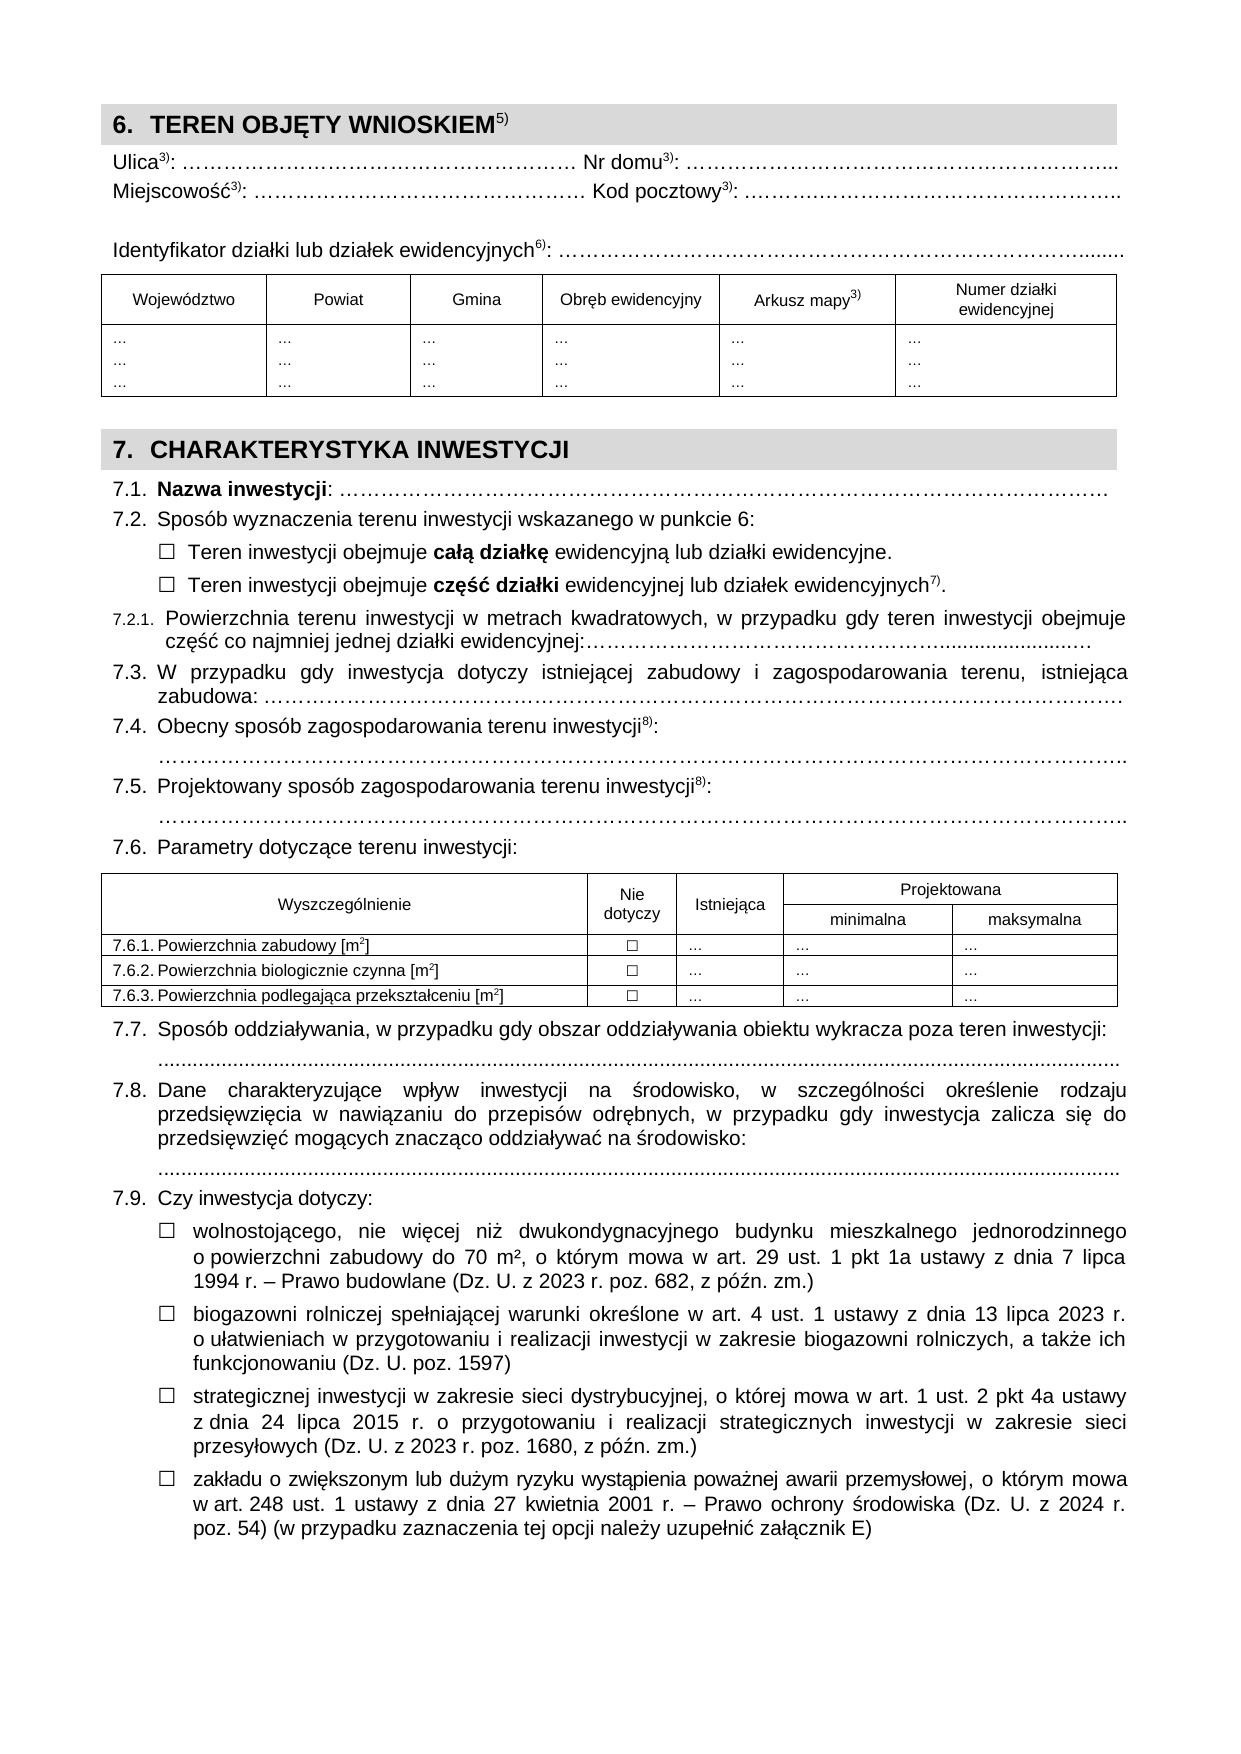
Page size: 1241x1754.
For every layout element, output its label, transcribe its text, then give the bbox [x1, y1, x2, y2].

table_cell … [953, 956, 1117, 985]
table_header Województwo [102, 275, 266, 324]
table_header TEREN OBJĘTY WNIOSKIEM) [101, 104, 1117, 145]
subtitle Czy inwestycja dotyczy: [112, 1186, 1128, 1210]
subtitle Nazwa inwestycji: ………………………………………………………………………………………………… [112, 477, 1128, 501]
table_cell … … … [896, 325, 1116, 396]
table_cell … [784, 986, 952, 1006]
subtitle ☐ wolnostojącego, nie więcej niż dwukondygnacyjnego budynku mieszkalnego jednorodzinnego o powierzchni zabudowy do 70 m², o którym mowa w art. 29 ust. 1 pkt 1a ustawy z dnia 7 lipca 1994 r. – Prawo budowlane (Dz. U. z 2023 r. poz. 682, z późn. zm.) [157, 1216, 1128, 1292]
table_cell … … … [543, 325, 719, 396]
table_header Projektowana [784, 874, 1117, 904]
table_cell Powierzchnia podlegająca przekształceniu [m2] [102, 986, 587, 1006]
subtitle W przypadku gdy inwestycja dotyczy istniejącej zabudowy i zagospodarowania terenu, istniejąca zabudowa: ……………………………………………………………………………………………………………. [112, 659, 1128, 707]
table_header Nie dotyczy [588, 874, 676, 934]
table_cell … [677, 935, 783, 955]
table_header Numer działki ewidencyjnej [896, 275, 1116, 324]
table_cell ☐ [588, 956, 676, 985]
subtitle ☐ zakładu o zwiększonym lub dużym ryzyku wystąpienia poważnej awarii przemysłowej, o którym mowa w art. 248 ust. 1 ustawy z dnia 27 kwietnia 2001 r. – Prawo ochrony środowiska (Dz. U. z 2024 r. poz. 54) (w przypadku zaznaczenia tej opcji należy uzupełnić załącznik E) [157, 1464, 1128, 1540]
subtitle Sposób oddziaływania, w przypadku gdy obszar oddziaływania obiektu wykracza poza teren inwestycji: [112, 1017, 1128, 1041]
text ………………………………………………………………………………………………………………………….. [112, 744, 1128, 768]
table_header Obręb ewidencyjny [543, 275, 719, 324]
subtitle Projektowany sposób zagospodarowania terenu inwestycji8): [112, 774, 1128, 798]
table_cell … [953, 935, 1117, 955]
text Identyfikator działki lub działek ewidencyjnych): …………………………………………………………………........ [112, 237, 1128, 261]
text Miejscowość3): ………………………………………… Kod pocztowy3): .……….…………………………………….. [112, 179, 1128, 203]
table_cell Powierzchnia zabudowy [m2] [102, 935, 587, 955]
table_cell Powierzchnia biologicznie czynna [m2] [102, 956, 587, 985]
text ....................................................................................................................................................................... [112, 1047, 1128, 1071]
text ☐ Teren inwestycji obejmuje całą działkę ewidencyjną lub działki ewidencyjne. [157, 537, 1128, 565]
table_cell … [953, 986, 1117, 1006]
table_cell … … … [411, 325, 542, 396]
table_cell … [677, 986, 783, 1006]
table_cell … … … [102, 325, 266, 396]
table_cell … … … [720, 325, 895, 396]
table_cell ☐ [588, 935, 676, 955]
text ☐ Teren inwestycji obejmuje część działki ewidencyjnej lub działek ewidencyjnych). [157, 571, 1128, 599]
table_cell maksymalna [953, 905, 1117, 934]
table_cell minimalna [784, 905, 952, 934]
table_cell ☐ [588, 986, 676, 1006]
text ………………………………………………………………………………………………………………………….. [112, 804, 1128, 828]
text ....................................................................................................................................................................... [112, 1156, 1128, 1179]
table_header Arkusz mapy3) [720, 275, 895, 324]
subtitle Dane charakteryzujące wpływ inwestycji na środowisko, w szczególności określenie rodzaju przedsięwzięcia w nawiązaniu do przepisów odrębnych, w przypadku gdy inwestycja zalicza się do przedsięwzięć mogących znacząco oddziaływać na środowisko: [112, 1077, 1128, 1149]
table_header Powiat [267, 275, 410, 324]
subtitle ☐ strategicznej inwestycji w zakresie sieci dystrybucyjnej, o której mowa w art. 1 ust. 2 pkt 4a ustawy z dnia 24 lipca 2015 r. o przygotowaniu i realizacji strategicznych inwestycji w zakresie sieci przesyłowych (Dz. U. z 2023 r. poz. 1680, z późn. zm.) [157, 1381, 1128, 1458]
subtitle Sposób wyznaczenia terenu inwestycji wskazanego w punkcie 6: [112, 507, 1128, 531]
table_cell … [784, 956, 952, 985]
table_cell … [784, 935, 952, 955]
table_cell … … … [267, 325, 410, 396]
table_cell … [677, 956, 783, 985]
table_header Wyszczególnienie [102, 874, 587, 934]
subtitle Obecny sposób zagospodarowania terenu inwestycji): [112, 714, 1128, 738]
table_header Gmina [411, 275, 542, 324]
subtitle Parametry dotyczące terenu inwestycji: [112, 834, 1128, 858]
table_header CHARAKTERYSTYKA INWESTYCJI [101, 429, 1117, 470]
subtitle Powierzchnia terenu inwestycji w metrach kwadratowych, w przypadku gdy teren inwestycji obejmuje część co najmniej jednej działki ewidencyjnej:…………………………………………….......................… [112, 605, 1128, 653]
subtitle ☐ biogazowni rolniczej spełniającej warunki określone w art. 4 ust. 1 ustawy z dnia 13 lipca 2023 r. o ułatwieniach w przygotowaniu i realizacji inwestycji w zakresie biogazowni rolniczych, a także ich funkcjonowaniu (Dz. U. poz. 1597) [157, 1299, 1128, 1375]
text Ulica3): ………………………………………………… Nr domu3): ……………………………………………………... [112, 150, 1128, 174]
table_header Istniejąca [677, 874, 783, 934]
